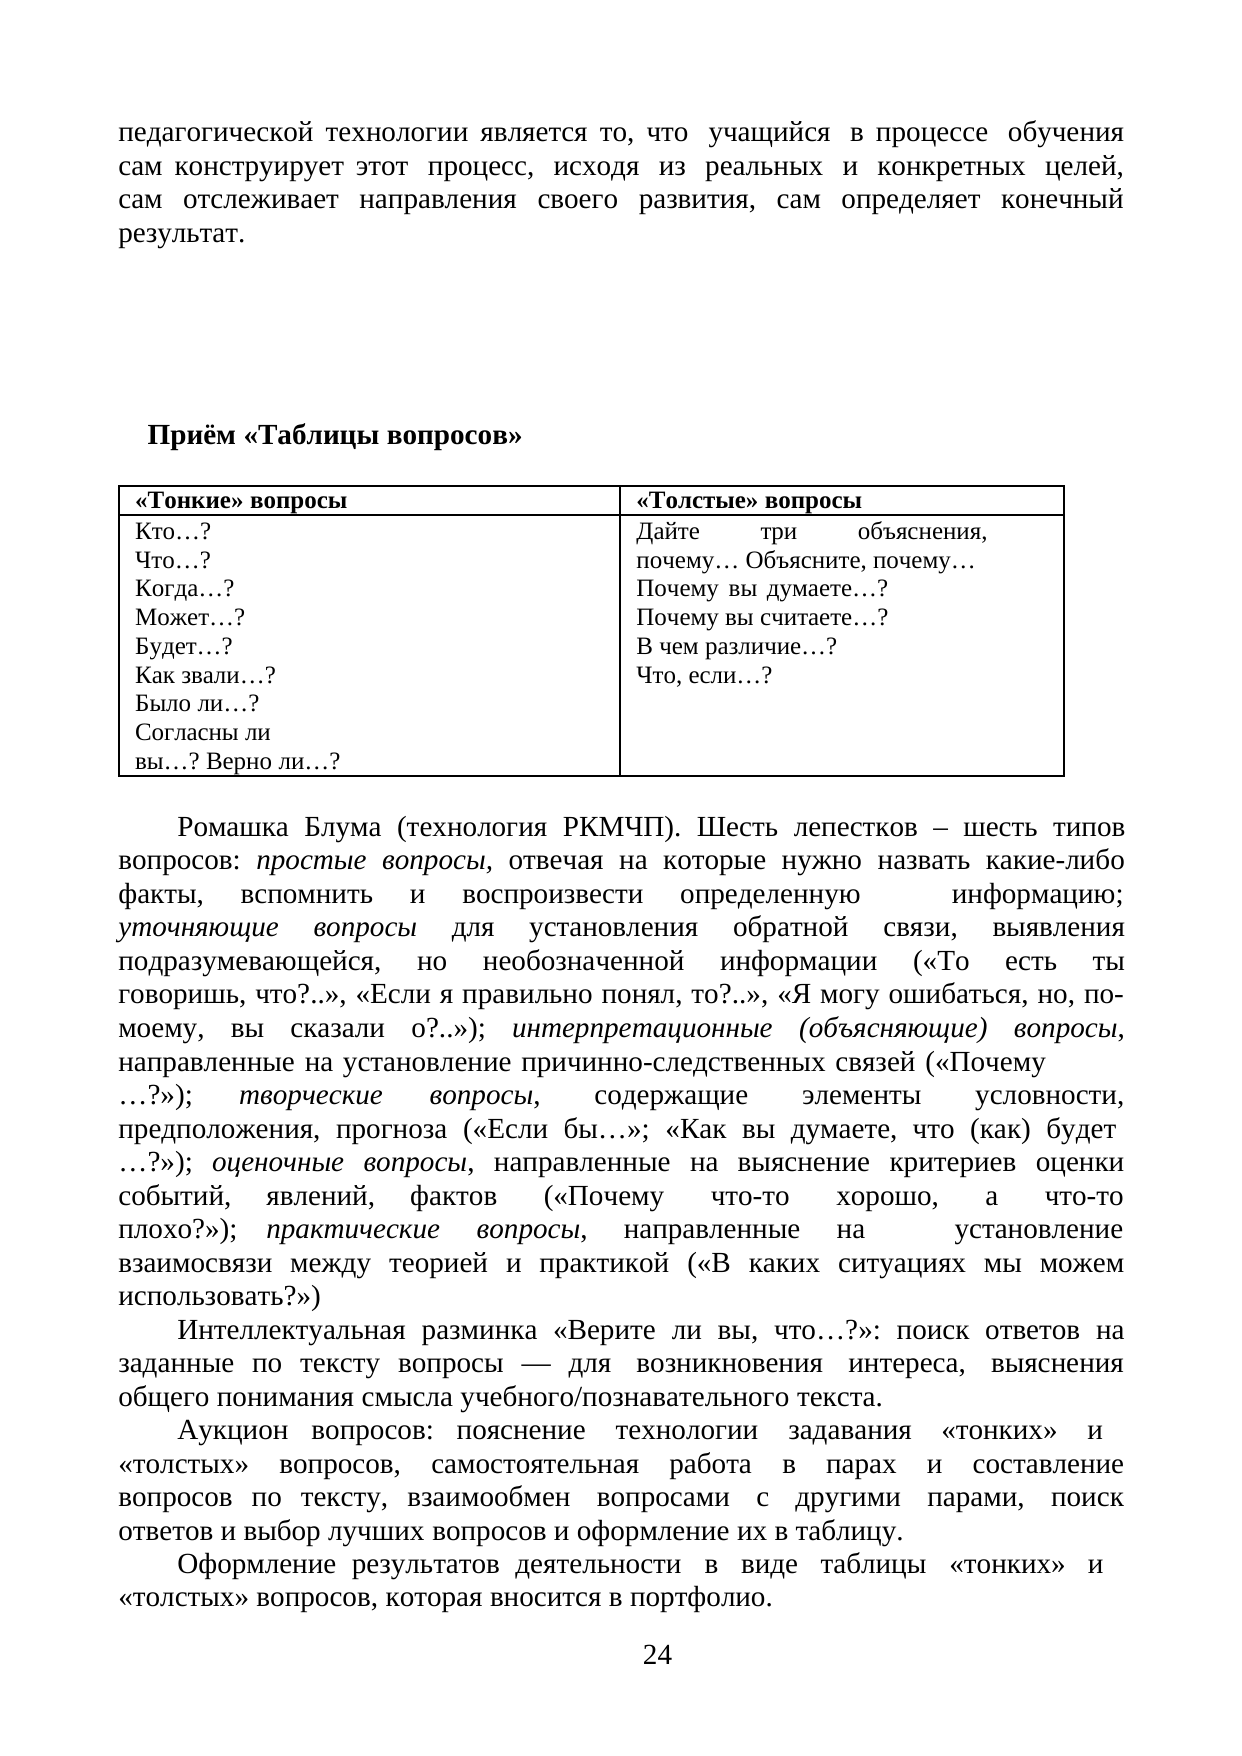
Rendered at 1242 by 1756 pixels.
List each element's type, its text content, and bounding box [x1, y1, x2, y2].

text Аукцион вопросов: пояснение технологии задавания «тонких» и [177, 1413, 1150, 1446]
text …?»); творческие вопросы, содержащие элементы условности, предположения, прогноза («Если бы…»; «Как вы думаете, что (как) будет [118, 1077, 1124, 1144]
table_cell Дайте три объяснения, почему… Объясните, почему… Почему вы думаете…? Почему вы считаете…? В чем различие…? Что, если…? [621, 516, 1063, 775]
table_cell Кто…? Что…? Когда…? Может…? Будет…? Как звали…? Было ли…? Согласны ли вы…? Верно ли…? [120, 516, 619, 775]
text Оформление результатов деятельности в виде таблицы «тонких» и [177, 1547, 1150, 1580]
text «толстых» вопросов, которая вносится в портфолио. [118, 1580, 1150, 1613]
text …?»); оценочные вопросы, направленные на выяснение критериев оценки событий, явлений, фактов («Почему что-то хорошо, а что-то плохо?»); практические вопросы, направленные на установление взаимосвязи между теорией и практикой («В каких ситуациях мы можем использовать?») [118, 1144, 1124, 1312]
subtitle Приём «Таблицы вопросов» [147, 417, 1150, 451]
text педагогической технологии является то, что учащийся в процессе обучения сам конструирует этот процесс, исходя из реальных и конкретных целей, сам отслеживает направления своего развития, сам определяет конечный результат. [118, 114, 1124, 248]
text Интеллектуальная разминка «Верите ли вы, что…?»: поиск ответов на заданные по тексту вопросы ― для возникновения интереса, выяснения общего понимания смысла учебного/познавательного текста. [118, 1312, 1124, 1413]
text «толстых» вопросов, самостоятельная работа в парах и составление вопросов по тексту, взаимообмен вопросами с другими парами, поиск ответов и выбор лучших вопросов и оформление их в таблицу. [118, 1446, 1124, 1547]
table_header «Тонкие» вопросы [120, 487, 619, 514]
text Ромашка Блума (технология РКМЧП). Шесть лепестков – шесть типов вопросов: простые вопросы, отвечая на которые нужно назвать какие-либо факты, вспомнить и воспроизвести определенную информацию; уточняющие вопросы для установления обратной связи, выявления подразумевающейся, но необозначенной информации («То есть ты говоришь, что?..», «Если я правильно понял, то?..», «Я могу ошибаться, но, по- моему, вы сказали о?..»); интерпретационные (объясняющие) вопросы, направленные на установление причинно-следственных связей («Почему [118, 809, 1125, 1077]
table_header «Толстые» вопросы [621, 487, 1063, 514]
